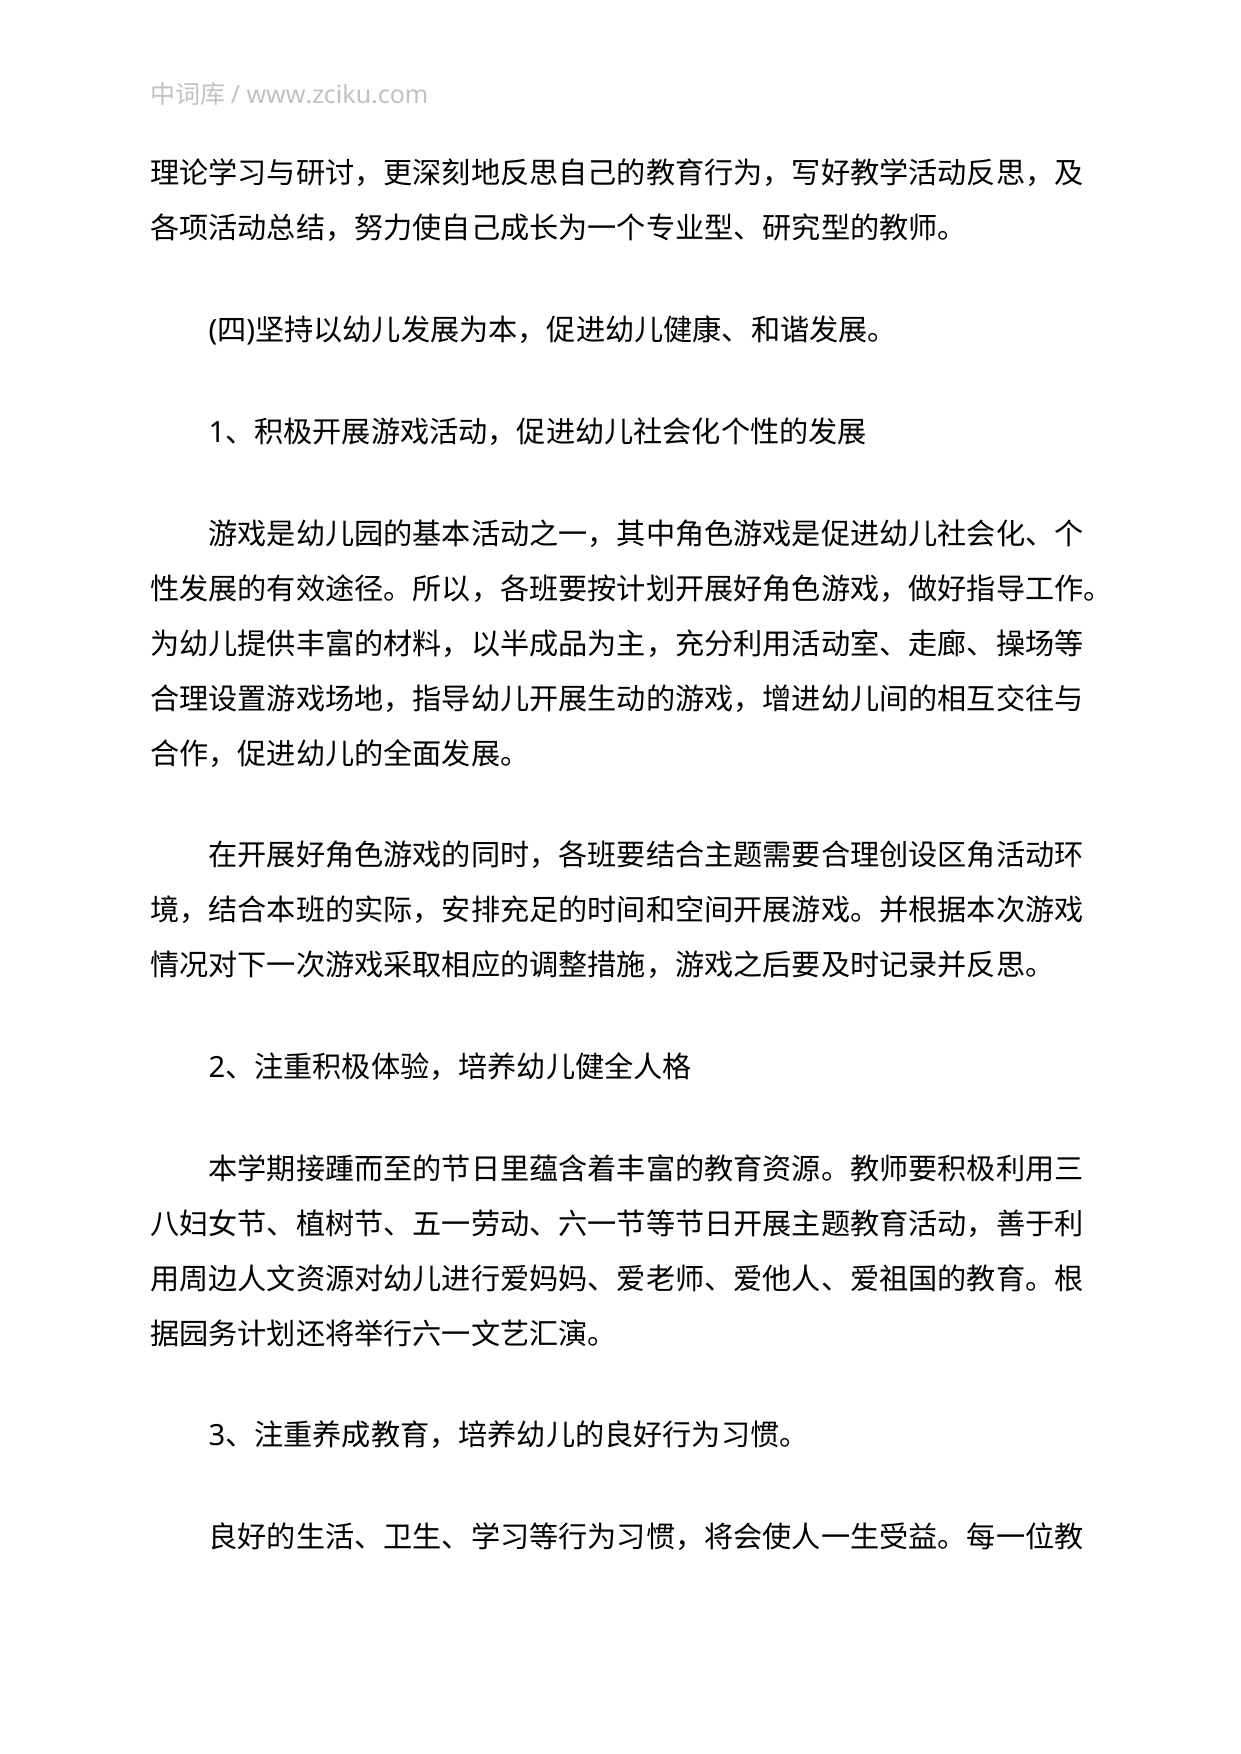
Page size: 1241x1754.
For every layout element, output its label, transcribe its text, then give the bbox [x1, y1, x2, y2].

text 2、注重积极体验，培养幼儿健全人格 [150, 1043, 1090, 1086]
text 1、积极开展游戏活动，促进幼儿社会化个性的发展 [150, 409, 1090, 451]
text 3、注重养成教育，培养幼儿的良好行为习惯。 [150, 1412, 1090, 1454]
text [150, 150, 1090, 247]
text (四)坚持以幼儿发展为本，促进幼儿健康、和谐发展。 [150, 307, 1090, 349]
text 本学期接踵而至的节日里蕴含着丰富的教育资源。教师要积极利用三八妇女节、植树节、五一劳动、六一节等节日开展主题教育活动，善于利用周边人文资源对幼儿进行爱妈妈、爱老师、爱他人、爱祖国的教育。根据园务计划还将举行六一文艺汇演。 [150, 1146, 1090, 1352]
text 在开展好角色游戏的同时，各班要结合主题需要合理创设区角活动环境，结合本班的实际，安排充足的时间和空间开展游戏。并根据本次游戏情况对下一次游戏采取相应的调整措施，游戏之后要及时记录并反思。 [150, 832, 1090, 984]
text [150, 1514, 1090, 1556]
text 游戏是幼儿园的基本活动之一，其中角色游戏是促进幼儿社会化、个性发展的有效途径。所以，各班要按计划开展好角色游戏，做好指导工作。为幼儿提供丰富的材料，以半成品为主，充分利用活动室、走廊、操场等合理设置游戏场地，指导幼儿开展生动的游戏，增进幼儿间的相互交往与合作，促进幼儿的全面发展。 [150, 511, 1090, 772]
